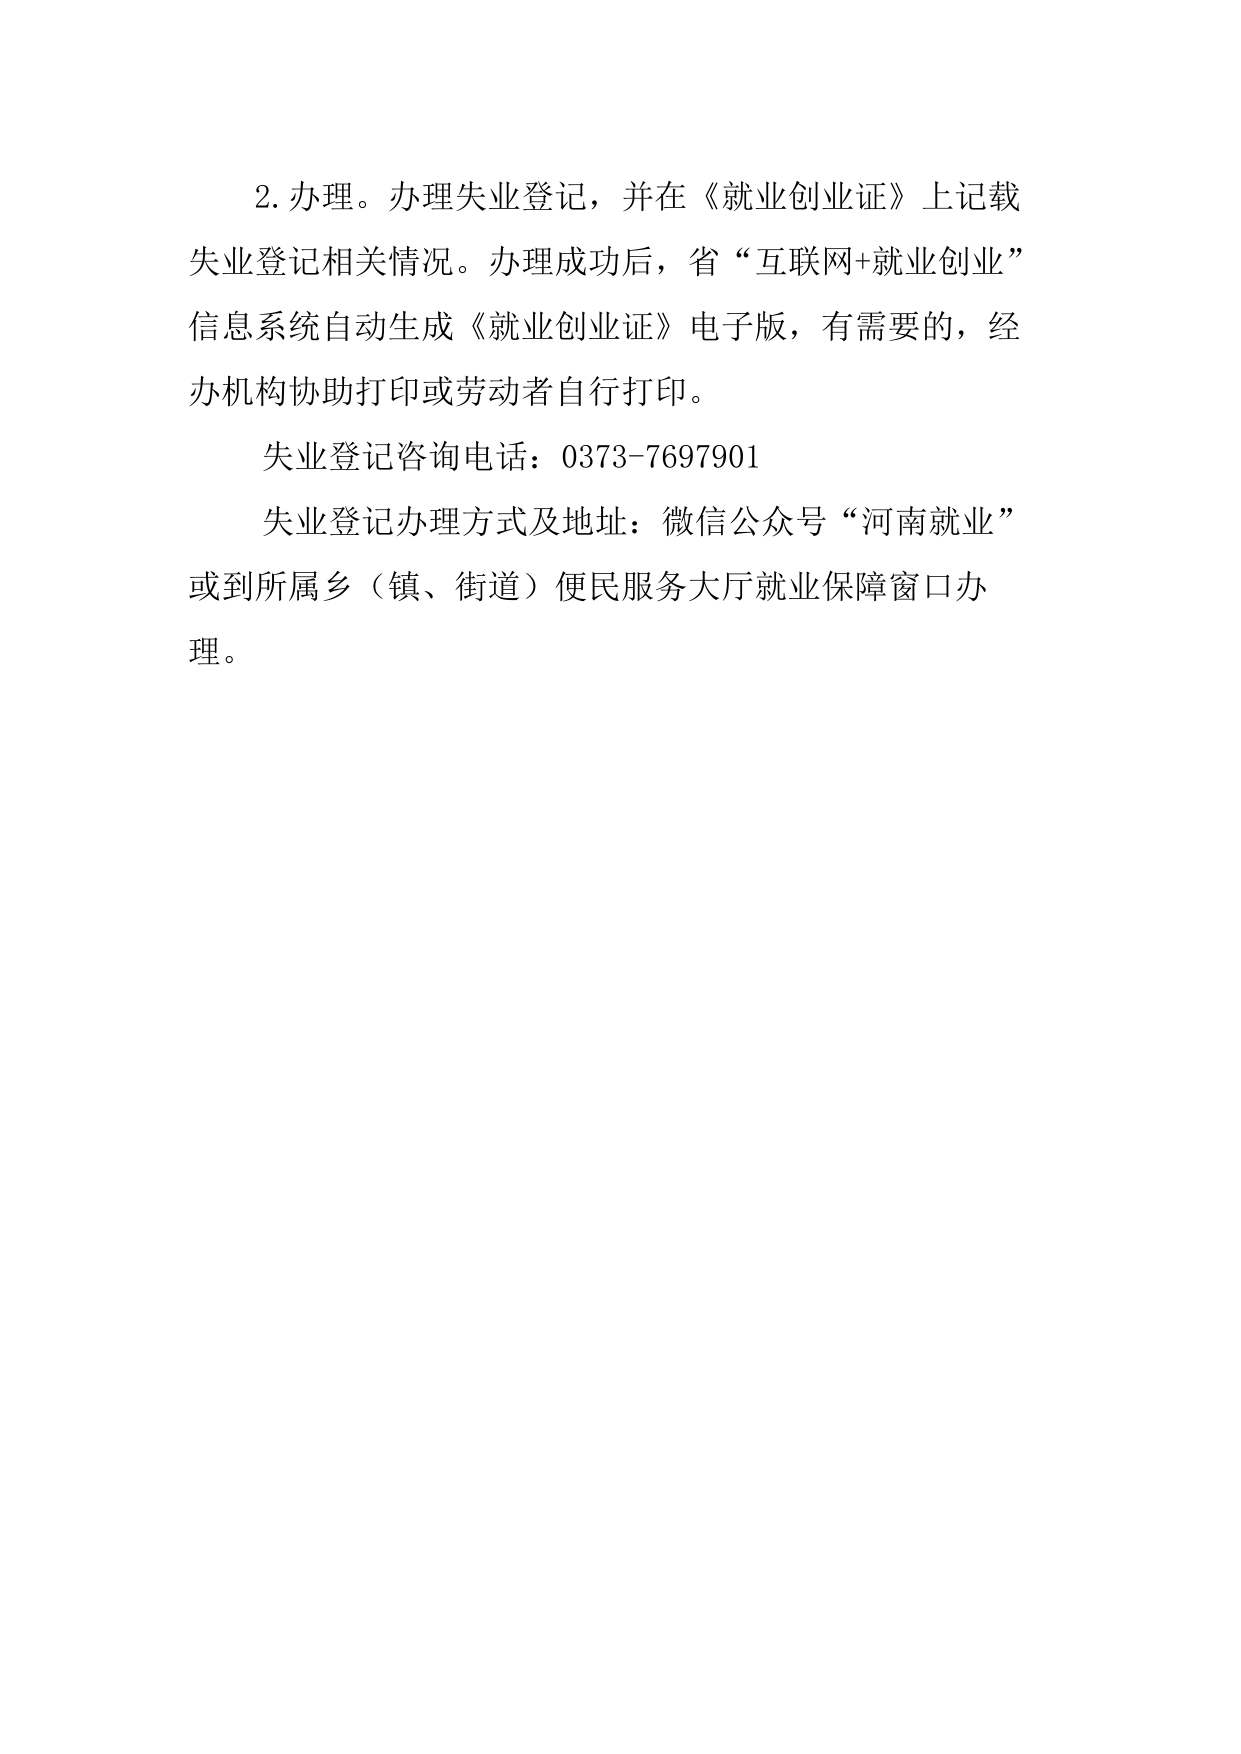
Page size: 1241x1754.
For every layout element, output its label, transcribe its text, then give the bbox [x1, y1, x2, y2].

text 2.办理。办理失业登记，并在《就业创业证》上记载失业登记相关情况。办理成功后，省“互联网+就业创业”信息系统自动生成《就业创业证》电子版，有需要的，经办机构协助打印或劳动者自行打印。 [187, 162, 1053, 422]
text 失业登记办理方式及地址：微信公众号“河南就业”或到所属乡（镇、街道）便民服务大厅就业保障窗口办理。 [187, 487, 1053, 682]
text 失业登记咨询电话：0373-7697901 [187, 422, 1053, 487]
